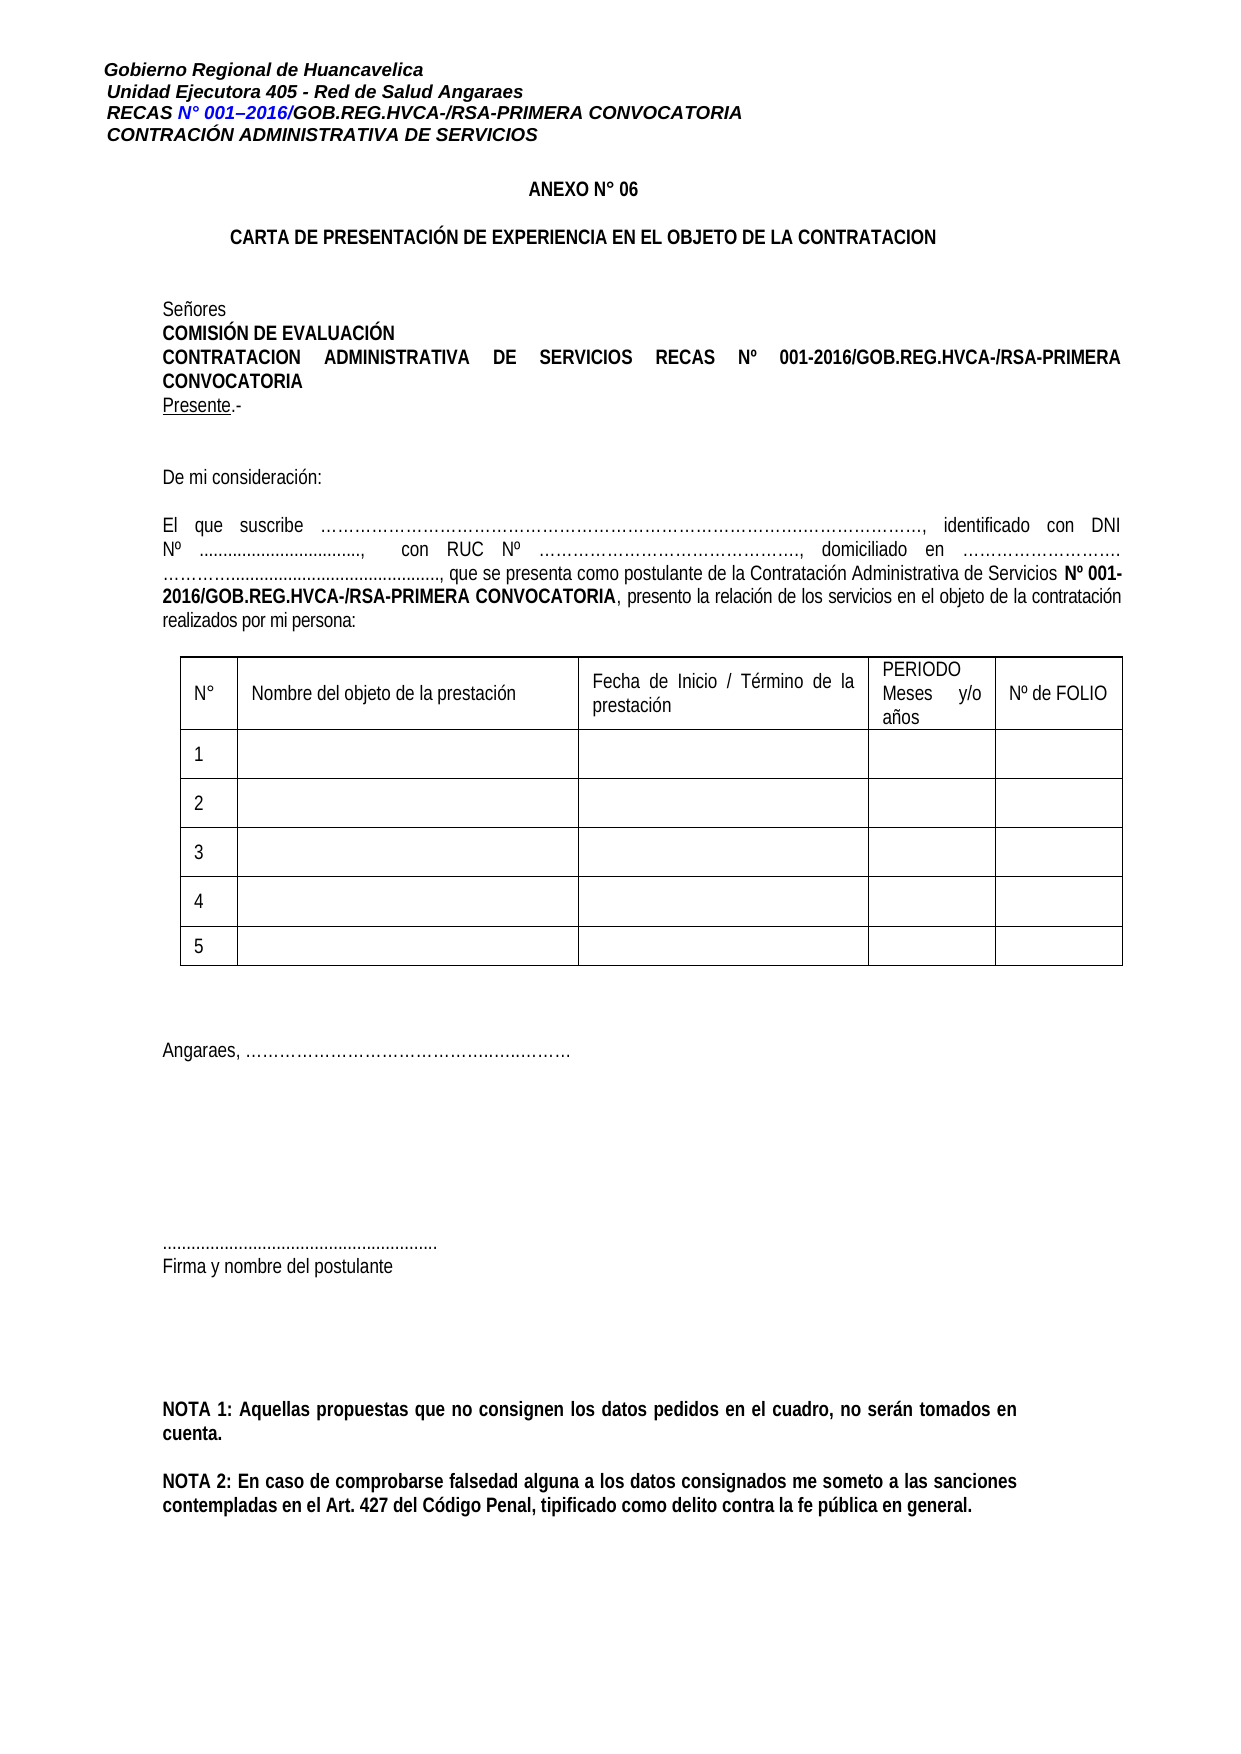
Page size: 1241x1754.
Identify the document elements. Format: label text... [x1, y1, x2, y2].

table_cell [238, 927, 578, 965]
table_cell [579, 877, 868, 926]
text CONTRATACION ADMINISTRATIVA DE SERVICIOS RECAS Nº 001-2016/GOB.REG.HVCA-/RSA-PRIMERA CONVOCATORIA [162, 345, 1122, 393]
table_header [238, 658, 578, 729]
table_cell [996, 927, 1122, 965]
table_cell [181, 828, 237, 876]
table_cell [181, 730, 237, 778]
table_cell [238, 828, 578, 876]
text COMISIÓN DE EVALUACIÓN [162, 321, 1019, 345]
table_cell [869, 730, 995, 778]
text NOTA 2: En caso de comprobarse falsedad alguna a los datos consignados me someto a las sanciones contempladas en el Art. 427 del Código Penal, tipificado como delito contra la fe pública en general. [162, 1469, 1019, 1517]
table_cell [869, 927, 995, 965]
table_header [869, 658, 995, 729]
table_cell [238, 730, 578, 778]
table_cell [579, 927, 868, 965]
text Angaraes, ……………………………………..…..……… [162, 1038, 1122, 1062]
text El que suscribe ………………………………………………………………………….…………………, identificado con DNI Nº .................................., con RUC Nº ………………………………………., domiciliado en ……………………….…………............................................, que se presenta como postulante de la Contratación Administrativa de Servicios Nº 001-2016/GOB.REG.HVCA-/RSA-PRIMERA CONVOCATORIA, presento la relación de los servicios en el objeto de la contratación realizados por mi persona: [162, 513, 1122, 632]
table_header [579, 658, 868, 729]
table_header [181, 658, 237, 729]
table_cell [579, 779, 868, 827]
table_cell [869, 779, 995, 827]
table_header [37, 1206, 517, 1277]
text Señores [162, 297, 1019, 321]
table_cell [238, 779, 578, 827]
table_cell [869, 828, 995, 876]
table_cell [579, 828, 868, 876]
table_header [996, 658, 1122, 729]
text CARTA DE PRESENTACIÓN DE EXPERIENCIA EN EL OBJETO DE LA CONTRATACION [44, 225, 1122, 249]
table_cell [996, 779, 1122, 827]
text De mi consideración: [162, 465, 1019, 489]
text ANEXO N° 06 [44, 177, 1122, 201]
text Presente.- [162, 393, 1019, 417]
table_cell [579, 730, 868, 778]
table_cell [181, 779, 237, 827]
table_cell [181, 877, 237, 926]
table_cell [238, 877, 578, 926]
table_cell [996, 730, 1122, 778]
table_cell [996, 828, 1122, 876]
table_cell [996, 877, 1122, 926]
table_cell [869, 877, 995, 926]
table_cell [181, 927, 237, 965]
text NOTA 1: Aquellas propuestas que no consignen los datos pedidos en el cuadro, no serán tomados en cuenta. [162, 1397, 1019, 1445]
